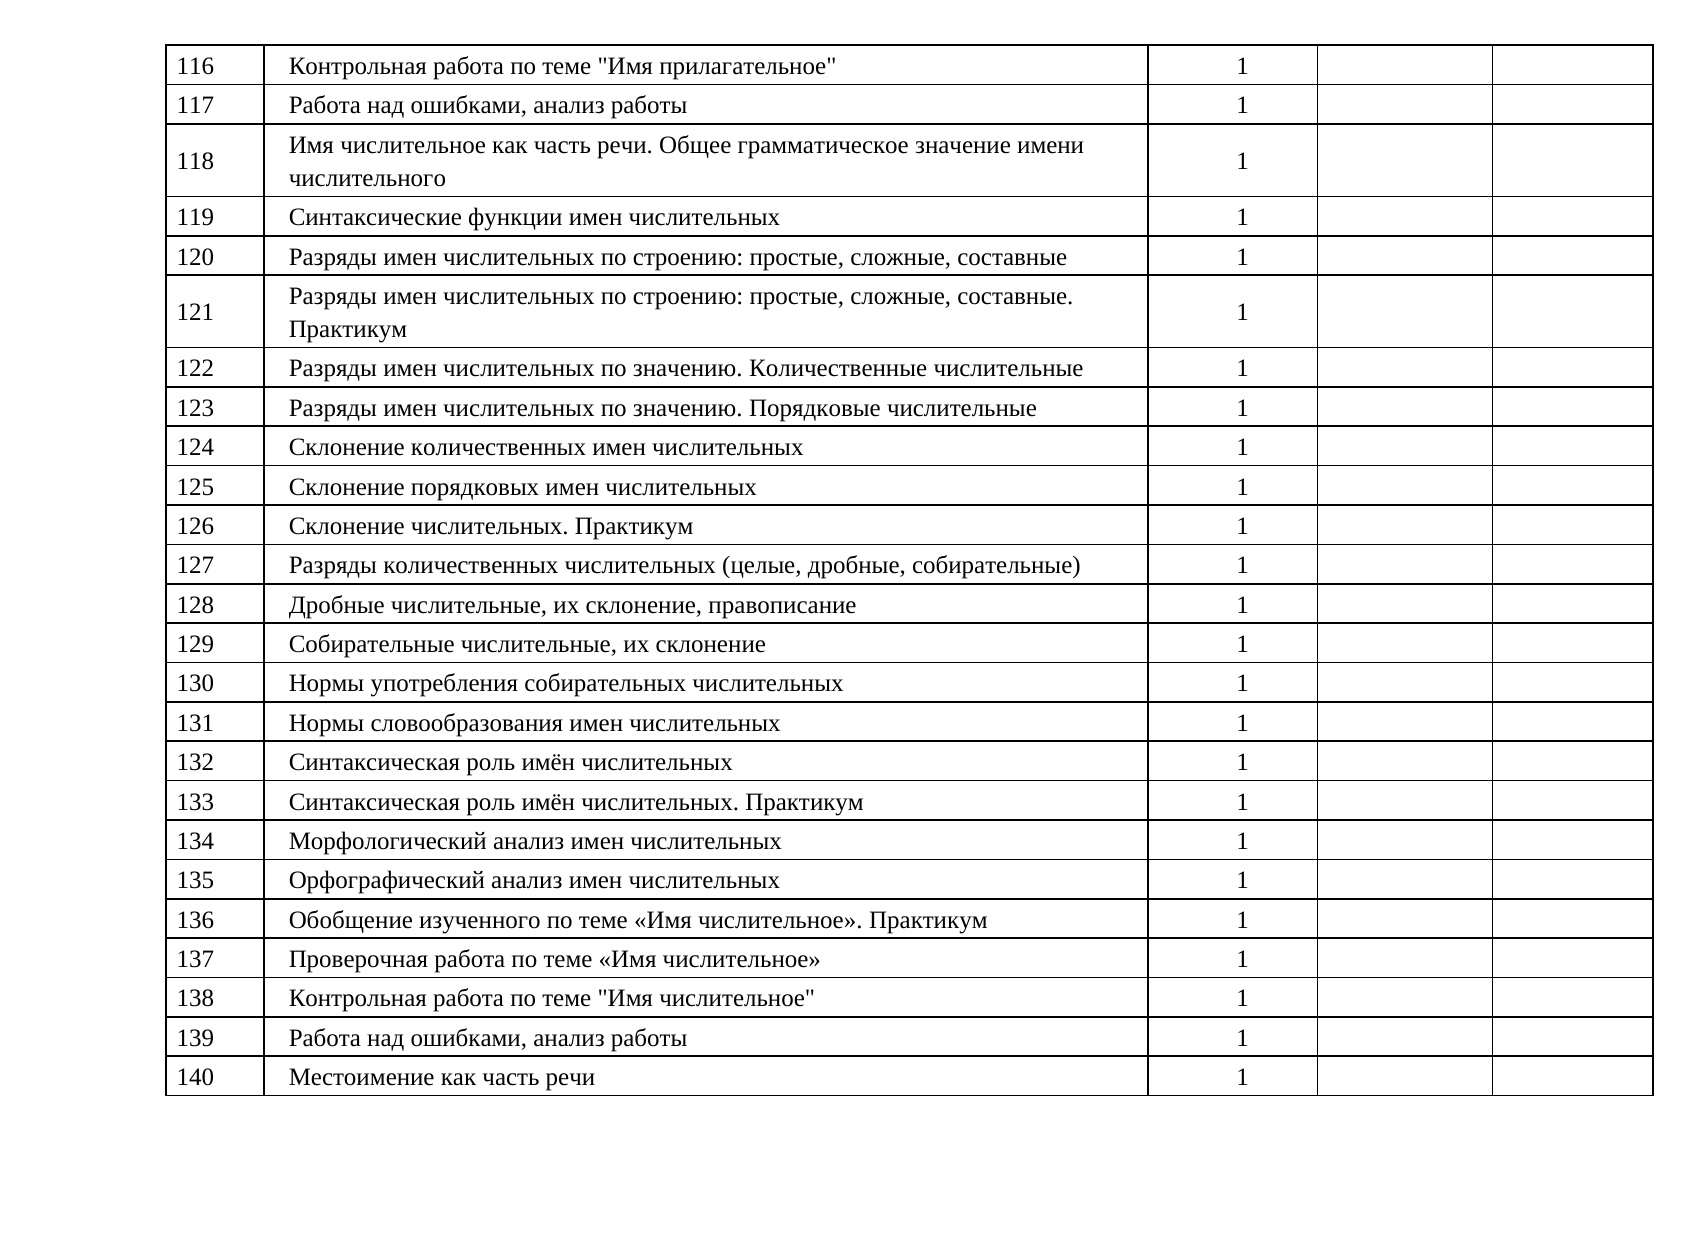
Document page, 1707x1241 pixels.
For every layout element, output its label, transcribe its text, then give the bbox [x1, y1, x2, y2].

table_cell [1318, 388, 1492, 425]
table_cell [1493, 663, 1652, 701]
table_cell [1318, 466, 1492, 504]
table_cell 128 [167, 585, 263, 622]
table_cell 133 [167, 781, 263, 819]
table_cell [1318, 1057, 1492, 1095]
table_cell Синтаксическая роль имён числительных [265, 742, 1147, 780]
table_cell [1318, 742, 1492, 780]
table_cell [1493, 237, 1652, 274]
table_cell 1 [1149, 237, 1317, 274]
table_cell Склонение числительных. Практикум [265, 506, 1147, 543]
table_cell 130 [167, 663, 263, 701]
table_cell 1 [1149, 466, 1317, 504]
table_cell [1493, 276, 1652, 347]
table_cell Дробные числительные, их склонение, правописание [265, 585, 1147, 622]
table_cell [1318, 545, 1492, 583]
table_cell Местоимение как часть речи [265, 1057, 1147, 1095]
table_cell [1493, 624, 1652, 662]
table_cell Разряды имен числительных по значению. Порядковые числительные [265, 388, 1147, 425]
table_cell 1 [1149, 860, 1317, 898]
table_cell Разряды имен числительных по строению: простые, сложные, составные. Практикум [265, 276, 1147, 347]
table_cell [1493, 545, 1652, 583]
table_cell [1493, 860, 1652, 898]
table_cell 127 [167, 545, 263, 583]
table_cell [1318, 197, 1492, 235]
table_cell [1318, 85, 1492, 123]
table_cell 132 [167, 742, 263, 780]
table_cell 1 [1149, 197, 1317, 235]
table_cell Склонение порядковых имен числительных [265, 466, 1147, 504]
table_cell 138 [167, 978, 263, 1016]
table_cell Синтаксические функции имен числительных [265, 197, 1147, 235]
table_cell 1 [1149, 585, 1317, 622]
table_cell [1318, 276, 1492, 347]
table_cell Контрольная работа по теме "Имя прилагательное" [265, 46, 1147, 84]
table_cell 124 [167, 427, 263, 465]
table_cell [1318, 348, 1492, 386]
table_cell Работа над ошибками, анализ работы [265, 1018, 1147, 1055]
table_cell [1493, 585, 1652, 622]
table_cell [1493, 85, 1652, 123]
table_cell [1318, 900, 1492, 937]
table_cell Синтаксическая роль имён числительных. Практикум [265, 781, 1147, 819]
table_cell 137 [167, 939, 263, 977]
table_cell 1 [1149, 900, 1317, 937]
table_cell 129 [167, 624, 263, 662]
table_cell [1318, 237, 1492, 274]
table_cell [1493, 703, 1652, 740]
table_cell [1318, 585, 1492, 622]
table_cell [1493, 1057, 1652, 1095]
table_cell 116 [167, 46, 263, 84]
table_cell [1318, 125, 1492, 196]
table_cell 140 [167, 1057, 263, 1095]
table_cell [1493, 197, 1652, 235]
table_cell [1493, 978, 1652, 1016]
table_cell [1318, 781, 1492, 819]
table_cell [1493, 427, 1652, 465]
table_cell [1318, 624, 1492, 662]
table_cell 1 [1149, 427, 1317, 465]
table_cell 139 [167, 1018, 263, 1055]
table_cell 1 [1149, 978, 1317, 1016]
table_cell Работа над ошибками, анализ работы [265, 85, 1147, 123]
table_cell 123 [167, 388, 263, 425]
table_cell 125 [167, 466, 263, 504]
table_cell 1 [1149, 85, 1317, 123]
table_cell 135 [167, 860, 263, 898]
table_cell Орфографический анализ имен числительных [265, 860, 1147, 898]
table_cell [1318, 978, 1492, 1016]
table_cell 1 [1149, 46, 1317, 84]
table_cell [1493, 900, 1652, 937]
table_cell 1 [1149, 388, 1317, 425]
table_cell 136 [167, 900, 263, 937]
table_cell 120 [167, 237, 263, 274]
table_cell Разряды количественных числительных (целые, дробные, собирательные) [265, 545, 1147, 583]
table_cell [1493, 742, 1652, 780]
table_cell [1493, 781, 1652, 819]
table_cell 1 [1149, 742, 1317, 780]
table_cell 122 [167, 348, 263, 386]
table_cell Склонение количественных имен числительных [265, 427, 1147, 465]
table_cell 1 [1149, 781, 1317, 819]
table_cell 1 [1149, 1018, 1317, 1055]
table_cell 1 [1149, 703, 1317, 740]
table_cell Собирательные числительные, их склонение [265, 624, 1147, 662]
table_cell Разряды имен числительных по строению: простые, сложные, составные [265, 237, 1147, 274]
table_cell 1 [1149, 1057, 1317, 1095]
table_cell [1493, 821, 1652, 858]
table_cell [1493, 466, 1652, 504]
table_cell 1 [1149, 506, 1317, 543]
table_cell [1493, 46, 1652, 84]
table_cell [1318, 46, 1492, 84]
table_cell Разряды имен числительных по значению. Количественные числительные [265, 348, 1147, 386]
table_cell 1 [1149, 821, 1317, 858]
table_cell [1318, 821, 1492, 858]
table_cell [1318, 427, 1492, 465]
table_cell 131 [167, 703, 263, 740]
table_cell 118 [167, 125, 263, 196]
table_cell Нормы употребления собирательных числительных [265, 663, 1147, 701]
table_cell 126 [167, 506, 263, 543]
table_cell 119 [167, 197, 263, 235]
table_cell [1318, 703, 1492, 740]
table_cell [1318, 663, 1492, 701]
table_cell 1 [1149, 125, 1317, 196]
table_cell 117 [167, 85, 263, 123]
table_cell Нормы словообразования имен числительных [265, 703, 1147, 740]
table_cell [1493, 388, 1652, 425]
table_cell 134 [167, 821, 263, 858]
table_cell [1493, 939, 1652, 977]
table_cell Контрольная работа по теме "Имя числительное" [265, 978, 1147, 1016]
table_cell [1318, 1018, 1492, 1055]
table_cell 1 [1149, 276, 1317, 347]
table_cell 1 [1149, 663, 1317, 701]
table_cell [1493, 506, 1652, 543]
table_cell [1318, 506, 1492, 543]
table_cell 1 [1149, 624, 1317, 662]
table_cell 1 [1149, 545, 1317, 583]
table_cell Морфологический анализ имен числительных [265, 821, 1147, 858]
table_cell [1318, 860, 1492, 898]
table_cell [1493, 348, 1652, 386]
table_cell [1493, 1018, 1652, 1055]
table_cell 1 [1149, 348, 1317, 386]
table_cell Обобщение изученного по теме «Имя числительное». Практикум [265, 900, 1147, 937]
table_cell 1 [1149, 939, 1317, 977]
table_cell Имя числительное как часть речи. Общее грамматическое значение имени числительного [265, 125, 1147, 196]
table_cell [1493, 125, 1652, 196]
table_cell [1318, 939, 1492, 977]
table_cell 121 [167, 276, 263, 347]
table_cell Проверочная работа по теме «Имя числительное» [265, 939, 1147, 977]
